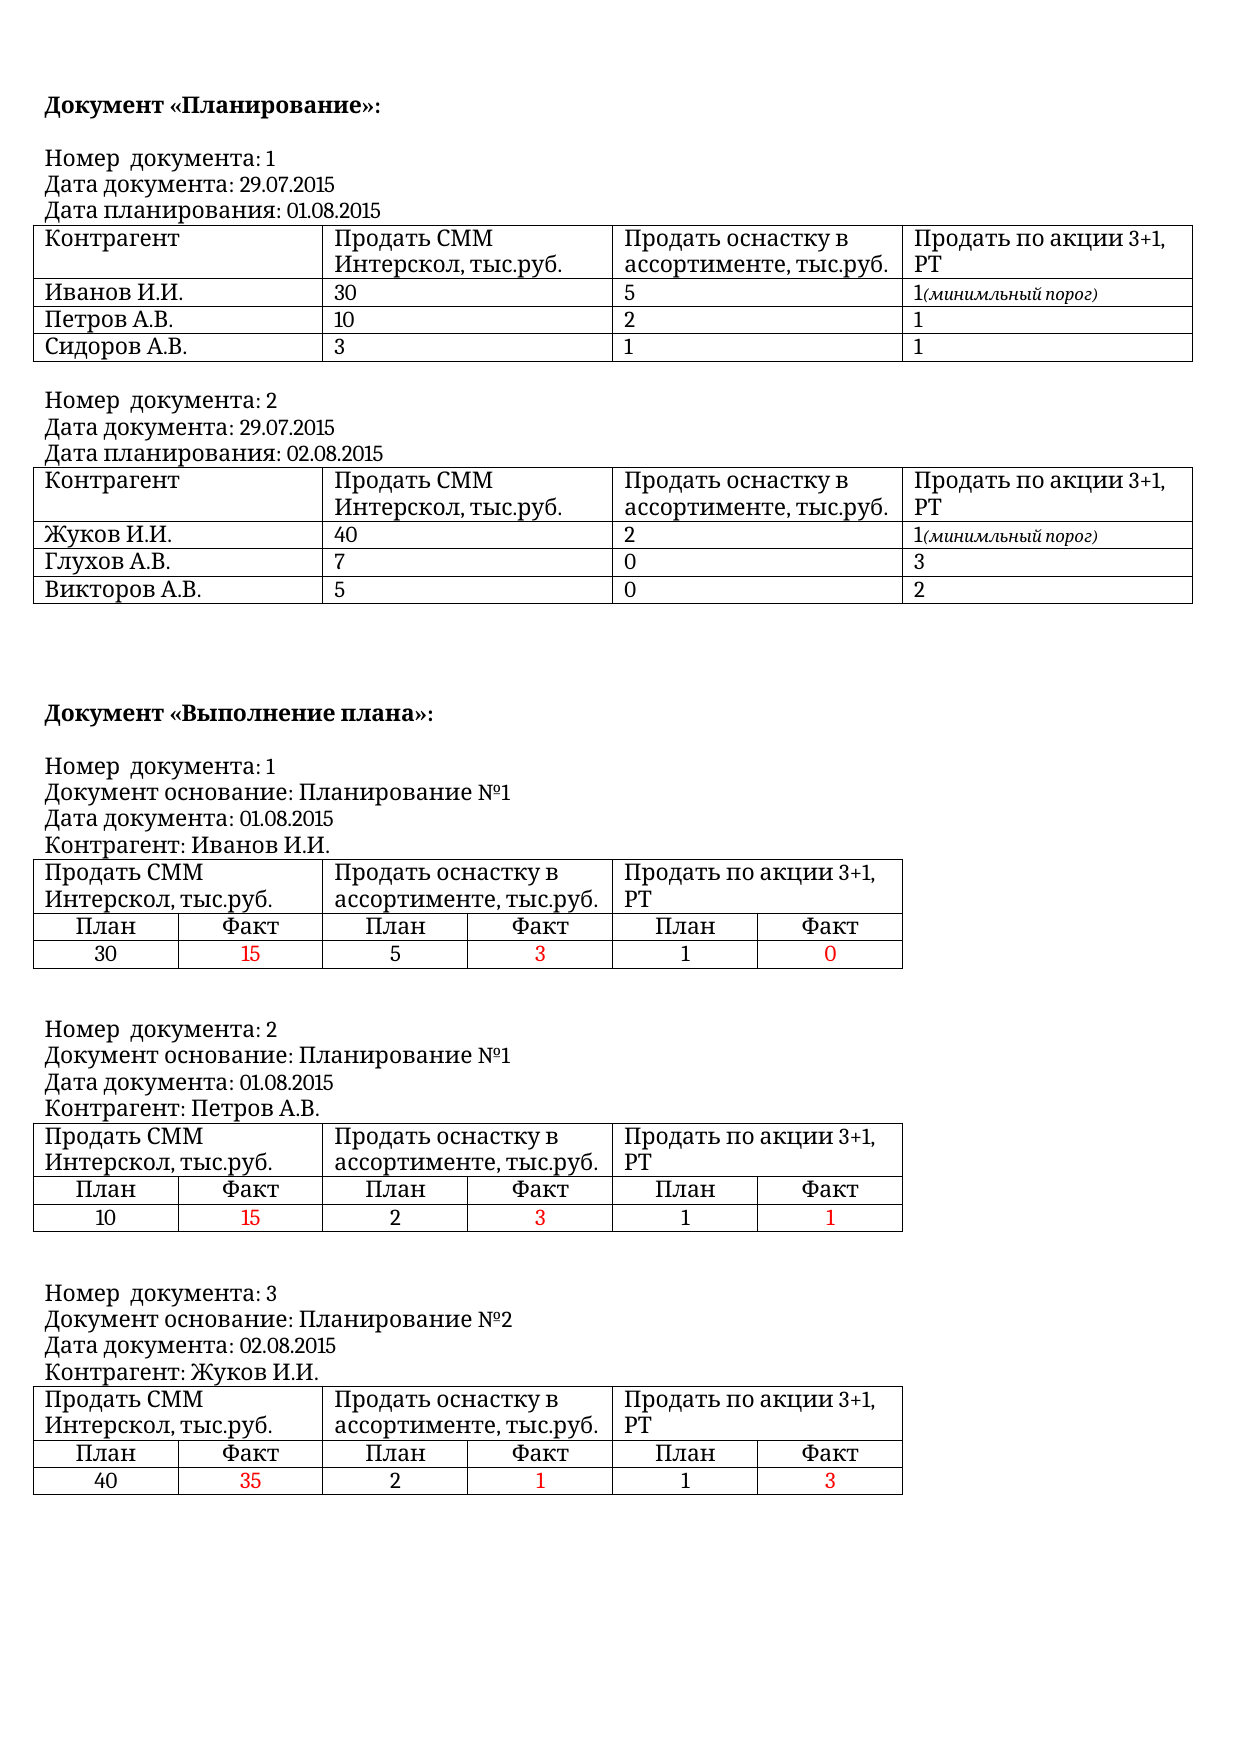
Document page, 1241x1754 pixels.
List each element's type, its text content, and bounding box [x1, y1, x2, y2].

table_cell Факт [758, 1441, 902, 1467]
table_cell 1(минимльный порог) [903, 522, 1192, 548]
table_cell 1 [903, 307, 1192, 333]
table_header Продать оснастку в ассортименте, тыс.руб. [323, 1124, 612, 1176]
table_header Продать СММ Интерскол, тыс.руб. [323, 226, 612, 278]
table_header Продать оснастку в ассортименте, тыс.руб. [323, 860, 612, 913]
table_cell Факт [179, 1177, 322, 1203]
table_cell 40 [323, 522, 612, 548]
text Номер документа: 3 [44, 1280, 1181, 1307]
table_header Продать СММ Интерскол, тыс.руб. [34, 1387, 322, 1439]
table_cell Викторов А.В. [34, 577, 322, 603]
text Дата документа: 01.08.2015 [44, 806, 1181, 833]
table_cell План [34, 1177, 178, 1203]
table_cell 5 [323, 577, 612, 603]
table_cell План [613, 1177, 757, 1203]
table_cell 0 [613, 549, 902, 576]
table_header Продать по акции 3+1, РТ [903, 226, 1192, 278]
table_header Продать оснастку в ассортименте, тыс.руб. [613, 468, 902, 521]
text Контрагент: Петров А.В. [44, 1096, 1181, 1122]
table_cell План [34, 1441, 178, 1467]
table_cell 30 [323, 279, 612, 306]
table_cell 5 [323, 941, 467, 967]
table_cell Факт [758, 914, 902, 940]
text Документ основание: Планирование №1 [44, 780, 1181, 806]
text Документ «Планирование»: [44, 93, 1181, 119]
table_cell План [323, 1177, 467, 1203]
table_cell План [34, 914, 178, 940]
table_cell Факт [179, 1441, 322, 1467]
table_header Продать СММ Интерскол, тыс.руб. [323, 468, 612, 521]
table_cell Факт [468, 1177, 612, 1203]
table_cell План [613, 914, 757, 940]
table_cell 1 [613, 334, 902, 361]
text Документ «Выполнение плана»: [44, 701, 1181, 727]
text Документ основание: Планирование №1 [44, 1043, 1181, 1070]
table_cell 10 [323, 307, 612, 333]
table_cell 3 [903, 549, 1192, 576]
text Контрагент: Иванов И.И. [44, 833, 1181, 859]
table_cell 2 [323, 1205, 467, 1231]
table_cell Петров А.В. [34, 307, 322, 333]
text Дата планирования: 02.08.2015 [44, 441, 1181, 467]
table_cell 0 [758, 941, 902, 967]
table_cell Глухов А.В. [34, 549, 322, 576]
text Номер документа: 1 [44, 146, 1181, 172]
table_header Продать оснастку в ассортименте, тыс.руб. [613, 226, 902, 278]
text Контрагент: Жуков И.И. [44, 1359, 1181, 1386]
table_cell 0 [613, 577, 902, 603]
table_cell План [323, 914, 467, 940]
table_header Контрагент [34, 468, 322, 521]
table_cell Факт [468, 1441, 612, 1467]
table_header Продать оснастку в ассортименте, тыс.руб. [323, 1387, 612, 1439]
table_cell 2 [613, 522, 902, 548]
table_cell 15 [179, 1205, 322, 1231]
table_header Продать по акции 3+1, РТ [903, 468, 1192, 521]
table_cell 40 [34, 1468, 178, 1494]
table_cell Сидоров А.В. [34, 334, 322, 361]
table_cell План [613, 1441, 757, 1467]
table_cell 3 [323, 334, 612, 361]
table_cell Факт [179, 914, 322, 940]
table_cell 10 [34, 1205, 178, 1231]
table_cell План [323, 1441, 467, 1467]
table_cell Факт [758, 1177, 902, 1203]
table_cell 5 [613, 279, 902, 306]
table_cell 2 [903, 577, 1192, 603]
table_header Контрагент [34, 226, 322, 278]
table_cell 1 [758, 1205, 902, 1231]
text Дата документа: 01.08.2015 [44, 1070, 1181, 1096]
table_cell 1 [613, 1205, 757, 1231]
text Дата документа: 29.07.2015 [44, 414, 1181, 441]
table_header Продать СММ Интерскол, тыс.руб. [34, 860, 322, 913]
table_header Продать по акции 3+1, РТ [613, 1387, 902, 1439]
table_cell Иванов И.И. [34, 279, 322, 306]
table_cell 30 [34, 941, 178, 967]
table_cell 1 [903, 334, 1192, 361]
table_header Продать по акции 3+1, РТ [613, 860, 902, 913]
table_cell 1(минимльный порог) [903, 279, 1192, 306]
text Дата документа: 02.08.2015 [44, 1333, 1181, 1359]
table_cell 7 [323, 549, 612, 576]
table_cell 2 [323, 1468, 467, 1494]
table_cell 1 [468, 1468, 612, 1494]
table_cell Жуков И.И. [34, 522, 322, 548]
table_cell 1 [613, 941, 757, 967]
table_cell 3 [468, 1205, 612, 1231]
table_cell Факт [468, 914, 612, 940]
table_header Продать СММ Интерскол, тыс.руб. [34, 1124, 322, 1176]
table_cell 3 [758, 1468, 902, 1494]
text Номер документа: 2 [44, 1017, 1181, 1043]
table_cell 3 [468, 941, 612, 967]
text Дата документа: 29.07.2015 [44, 172, 1181, 198]
table_header Продать по акции 3+1, РТ [613, 1124, 902, 1176]
table_cell 35 [179, 1468, 322, 1494]
text Дата планирования: 01.08.2015 [44, 198, 1181, 224]
table_cell 15 [179, 941, 322, 967]
text Номер документа: 2 [44, 388, 1181, 414]
table_cell 1 [613, 1468, 757, 1494]
text Номер документа: 1 [44, 753, 1181, 780]
text Документ основание: Планирование №2 [44, 1307, 1181, 1333]
table_cell 2 [613, 307, 902, 333]
